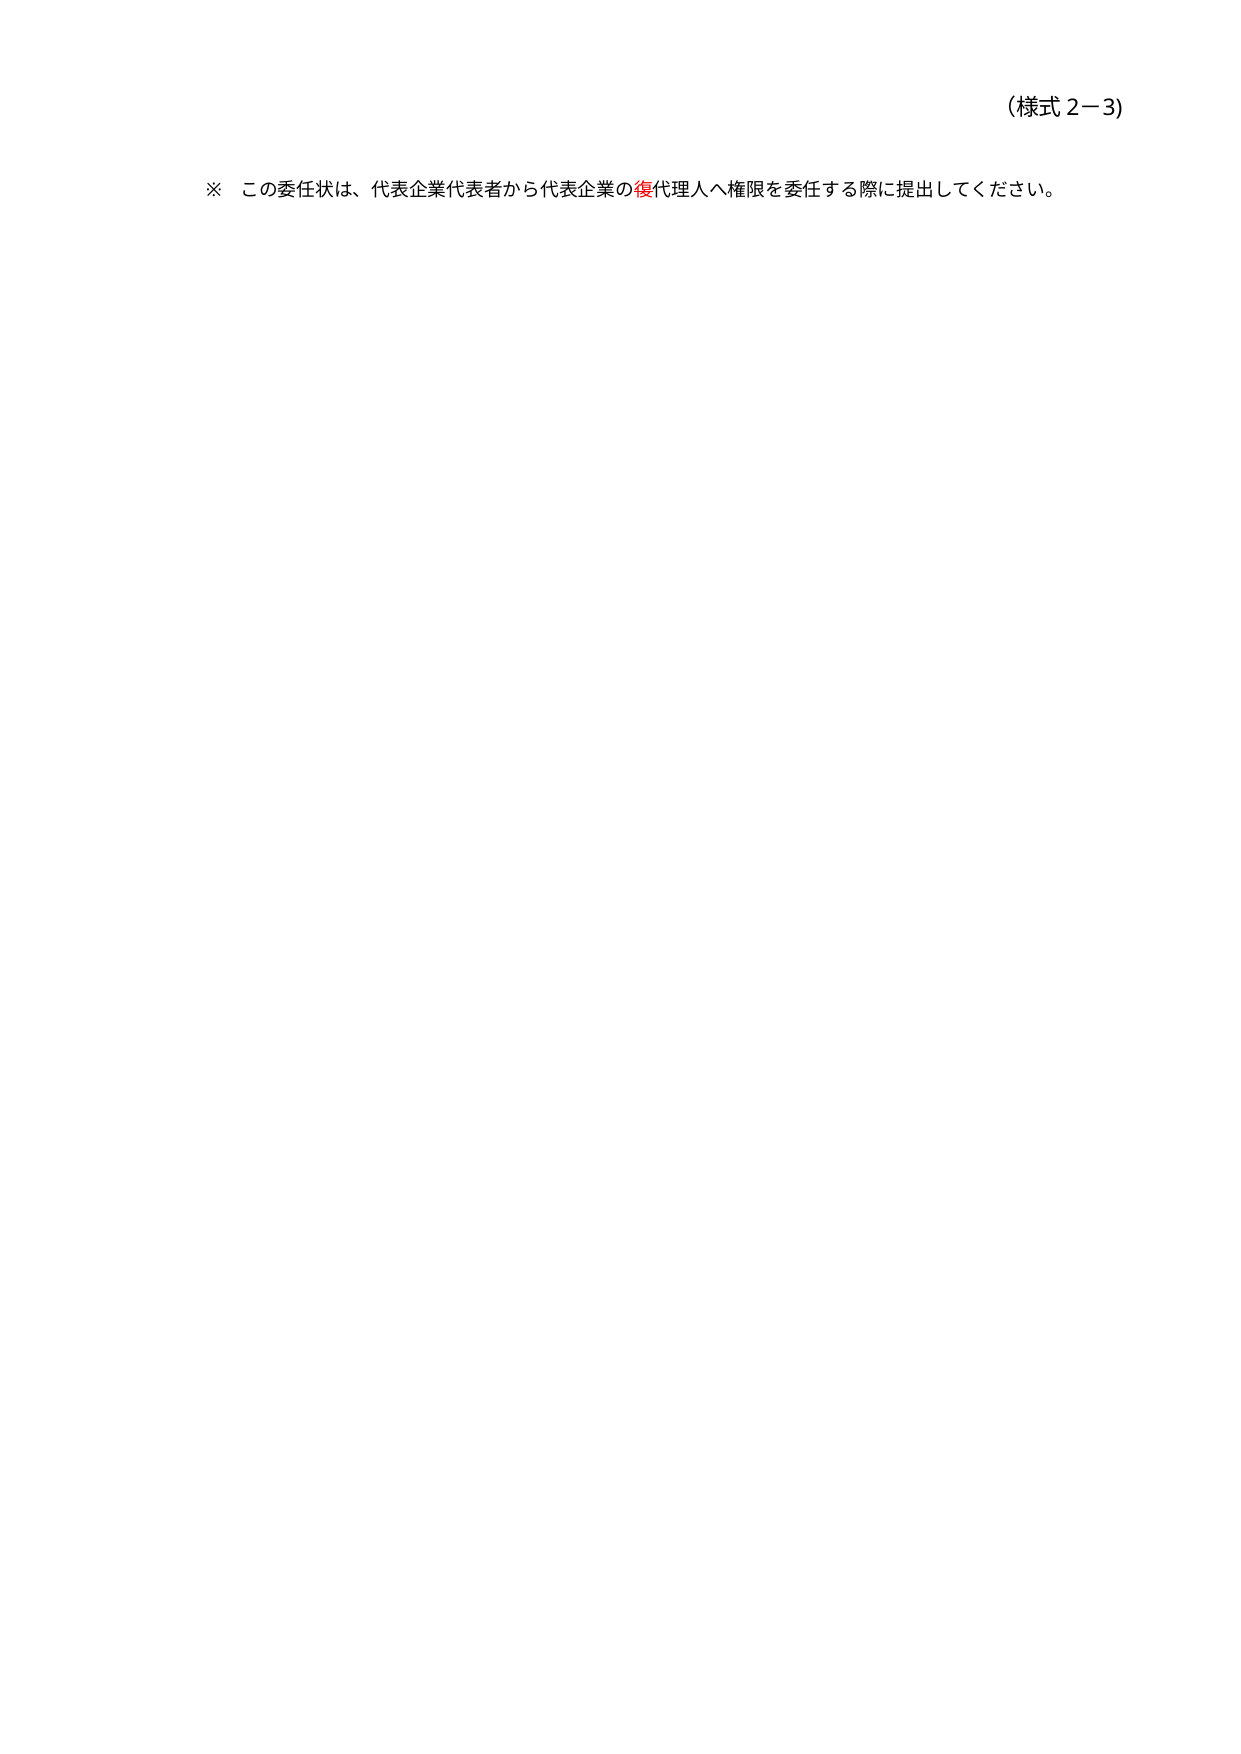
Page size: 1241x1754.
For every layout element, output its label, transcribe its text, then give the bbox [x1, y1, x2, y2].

text ※ この委任状は、代表企業代表者から代表企業の復代理人へ権限を委任する際に提出してください。 [148, 170, 1122, 207]
